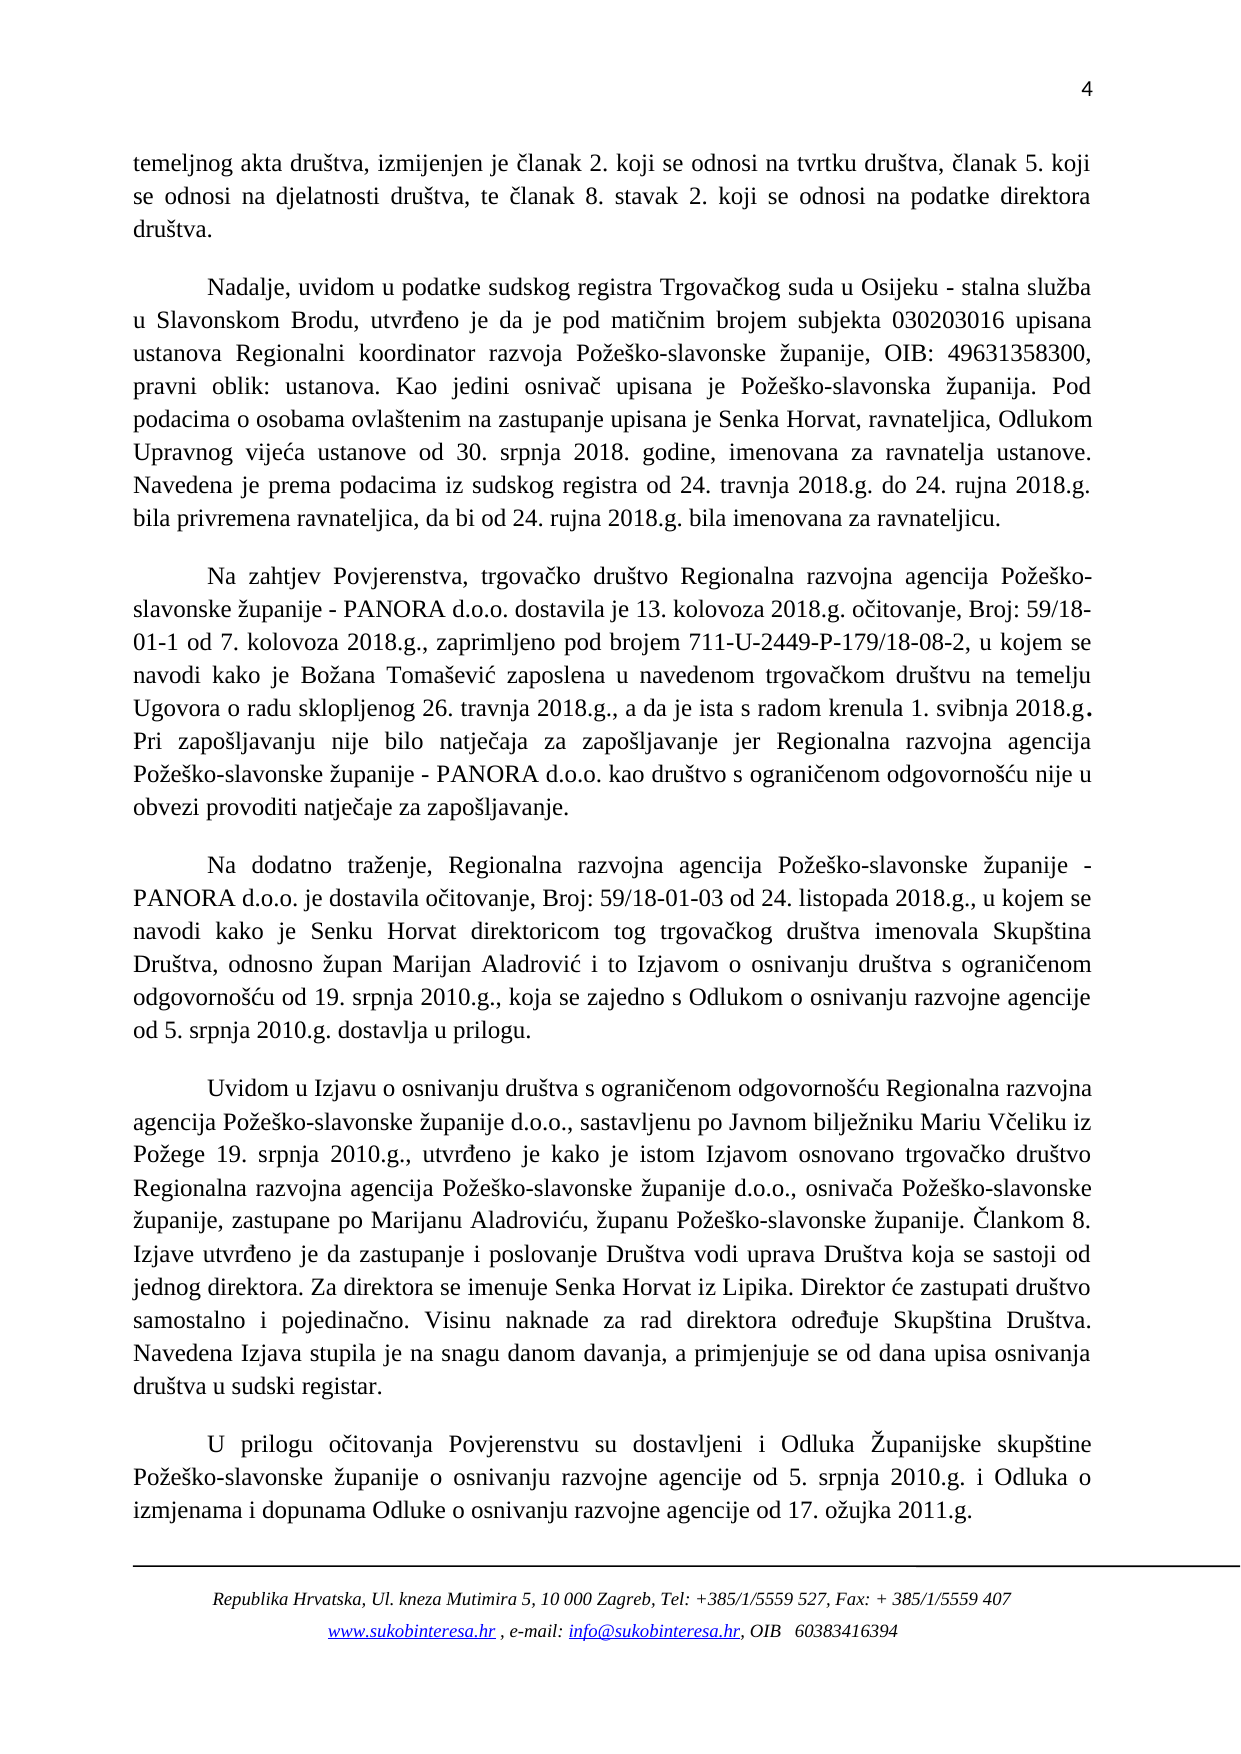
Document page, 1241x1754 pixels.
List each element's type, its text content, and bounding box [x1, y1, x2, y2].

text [133, 148, 1092, 242]
text Na zahtjev Povjerenstva, trgovačko društvo Regionalna razvojna agencija Požeško-slavonske županije - PANORA d.o.o. dostavila je 13. kolovoza 2018.g. očitovanje, Broj: 59/18-01-1 od 7. kolovoza 2018.g., zaprimljeno pod brojem 711-U-2449-P-179/18-08-2, u kojem se navodi kako je Božana Tomašević zaposlena u navedenom trgovačkom društvu na temelju Ugovora o radu sklopljenog 26. travnja 2018.g., a da je ista s radom krenula 1. svibnja 2018.g. Pri zapošljavanju nije bilo natječaja za zapošljavanje jer Regionalna razvojna agencija Požeško-slavonske županije - PANORA d.o.o. kao društvo s ograničenom odgovornošću nije u obvezi provoditi natječaje za zapošljavanje. [133, 561, 1092, 821]
text Nadalje, uvidom u podatke sudskog registra Trgovačkog suda u Osijeku - stalna služba u Slavonskom Brodu, utvrđeno je da je pod matičnim brojem subjekta 030203016 upisana ustanova Regionalni koordinator razvoja Požeško-slavonske županije, OIB: 49631358300, pravni oblik: ustanova. Kao jedini osnivač upisana je Požeško-slavonska županija. Pod podacima o osobama ovlaštenim na zastupanje upisana je Senka Horvat, ravnateljica, Odlukom Upravnog vijeća ustanove od 30. srpnja 2018. godine, imenovana za ravnatelja ustanove. Navedena je prema podacima iz sudskog registra od 24. travnja 2018.g. do 24. rujna 2018.g. bila privremena ravnateljica, da bi od 24. rujna 2018.g. bila imenovana za ravnateljicu. [133, 272, 1092, 532]
text Uvidom u Izjavu o osnivanju društva s ograničenom odgovornošću Regionalna razvojna agencija Požeško-slavonske županije d.o.o., sastavljenu po Javnom bilježniku Mariu Včeliku iz Požege 19. srpnja 2010.g., utvrđeno je kako je istom Izjavom osnovano trgovačko društvo Regionalna razvojna agencija Požeško-slavonske županije d.o.o., osnivača Požeško-slavonske županije, zastupane po Marijanu Aladroviću, županu Požeško-slavonske županije. Člankom 8. Izjave utvrđeno je da zastupanje i poslovanje Društva vodi uprava Društva koja se sastoji od jednog direktora. Za direktora se imenuje Senka Horvat iz Lipika. Direktor će zastupati društvo samostalno i pojedinačno. Visinu naknade za rad direktora određuje Skupština Društva. Navedena Izjava stupila je na snagu danom davanja, a primjenjuje se od dana upisa osnivanja društva u sudski registar. [133, 1073, 1092, 1399]
text U prilogu očitovanja Povjerenstvu su dostavljeni i Odluka Županijske skupštine Požeško-slavonske županije o osnivanju razvojne agencije od 5. srpnja 2010.g. i Odluka o izmjenama i dopunama Odluke o osnivanju razvojne agencije od 17. ožujka 2011.g. [133, 1429, 1092, 1523]
text Na dodatno traženje, Regionalna razvojna agencija Požeško-slavonske županije - PANORA d.o.o. je dostavila očitovanje, Broj: 59/18-01-03 od 24. listopada 2018.g., u kojem se navodi kako je Senku Horvat direktoricom tog trgovačkog društva imenovala Skupština Društva, odnosno župan Marijan Aladrović i to Izjavom o osnivanju društva s ograničenom odgovornošću od 19. srpnja 2010.g., koja se zajedno s Odlukom o osnivanju razvojne agencije od 5. srpnja 2010.g. dostavlja u prilogu. [133, 850, 1092, 1044]
